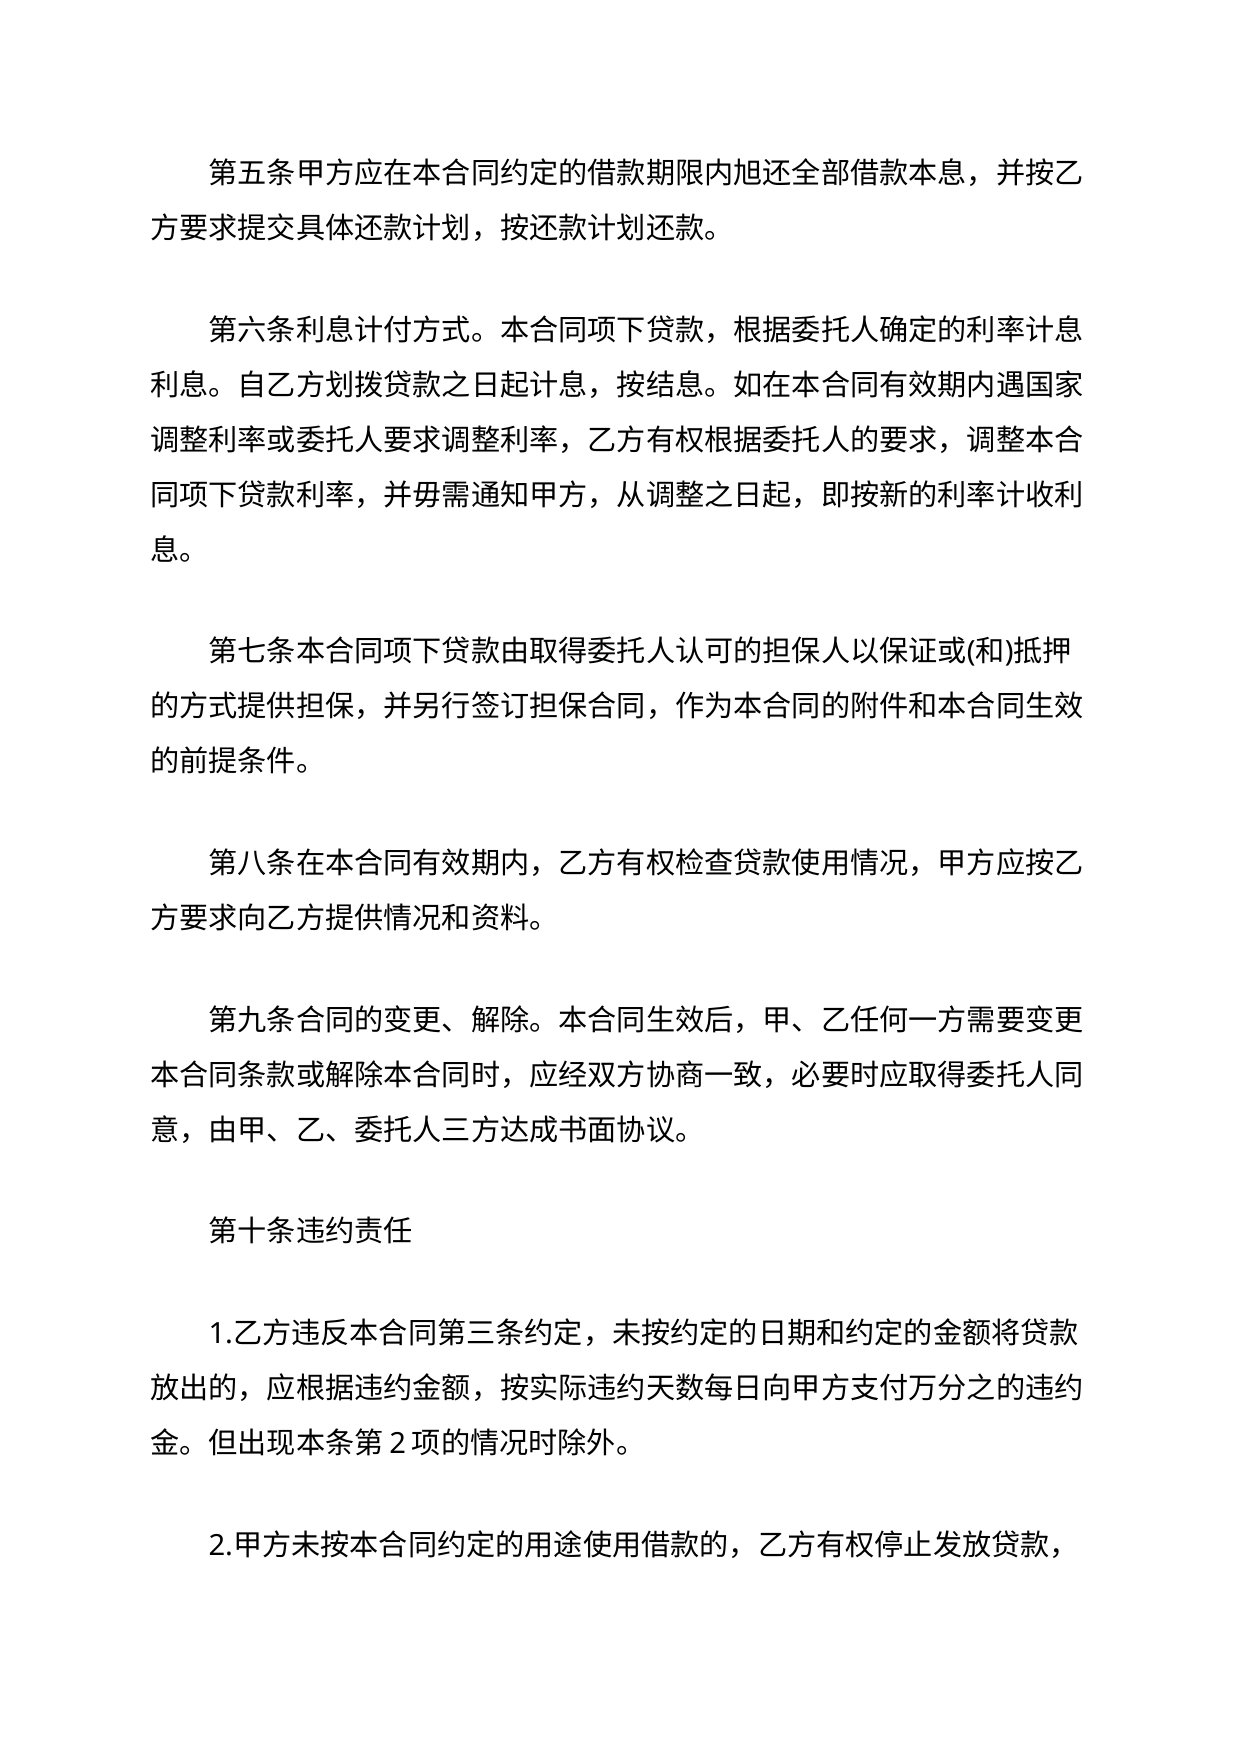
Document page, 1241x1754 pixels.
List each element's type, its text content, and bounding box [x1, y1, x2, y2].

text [150, 1522, 1090, 1564]
text 第十条违约责任 [150, 1208, 1090, 1250]
text 第九条合同的变更、解除。本合同生效后，甲、乙任何一方需要变更本合同条款或解除本合同时，应经双方协商一致，必要时应取得委托人同意，由甲、乙、委托人三方达成书面协议。 [150, 996, 1090, 1148]
text 第七条本合同项下贷款由取得委托人认可的担保人以保证或(和)抵押的方式提供担保，并另行签订担保合同，作为本合同的附件和本合同生效的前提条件。 [150, 628, 1090, 780]
text 第六条利息计付方式。本合同项下贷款，根据委托人确定的利率计息利息。自乙方划拨贷款之日起计息，按结息。如在本合同有效期内遇国家调整利率或委托人要求调整利率，乙方有权根据委托人的要求，调整本合同项下贷款利率，并毋需通知甲方，从调整之日起，即按新的利率计收利息。 [150, 307, 1090, 568]
text 1.乙方违反本合同第三条约定，未按约定的日期和约定的金额将贷款放出的，应根据违约金额，按实际违约天数每日向甲方支付万分之的违约金。但出现本条第2项的情况时除外。 [150, 1310, 1090, 1462]
text 第八条在本合同有效期内，乙方有权检查贷款使用情况，甲方应按乙方要求向乙方提供情况和资料。 [150, 840, 1090, 937]
text 第五条甲方应在本合同约定的借款期限内旭还全部借款本息，并按乙方要求提交具体还款计划，按还款计划还款。 [150, 150, 1090, 247]
